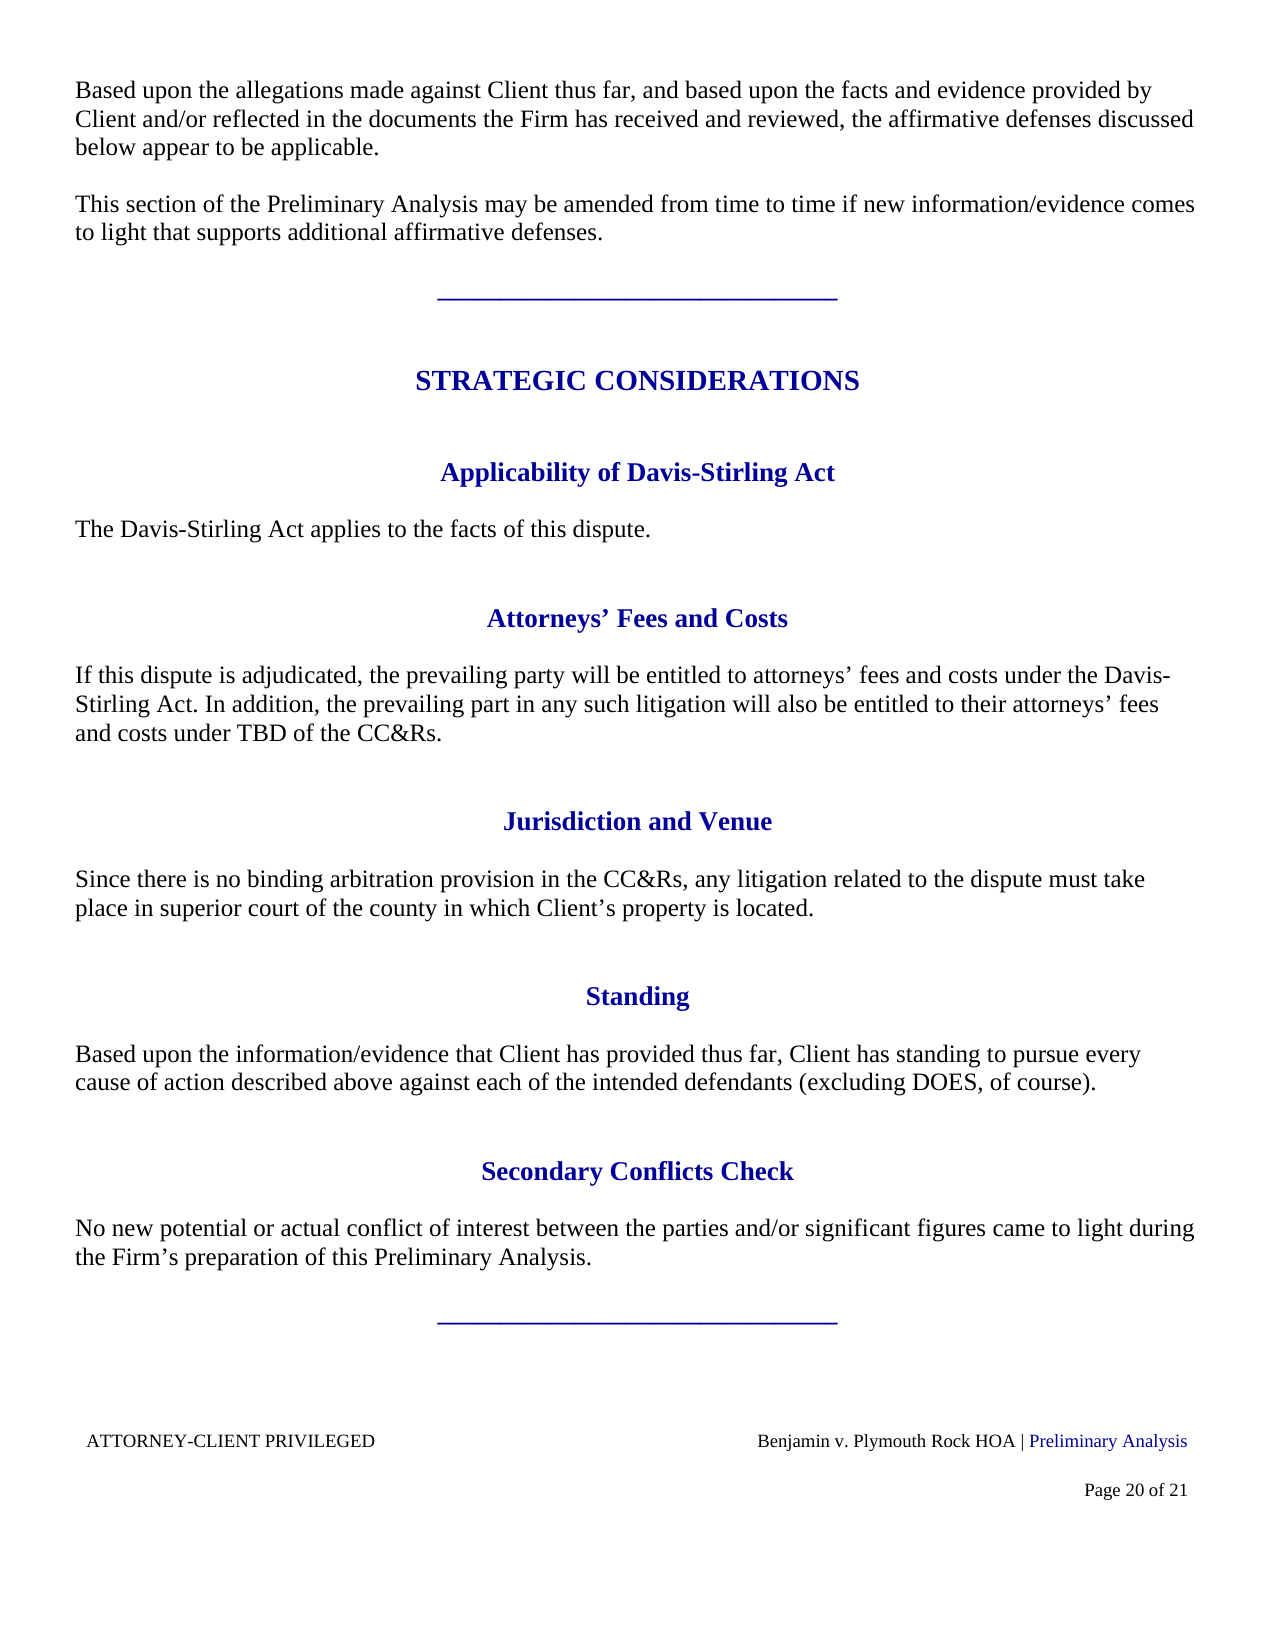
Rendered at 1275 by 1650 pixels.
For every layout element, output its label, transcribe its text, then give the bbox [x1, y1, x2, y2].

subtitle Applicability of Davis-Stirling Act [75, 424, 1200, 487]
text No new potential or actual conflict of interest between the parties and/or significant figures came to light during the Firm’s preparation of this Preliminary Analysis. [75, 1213, 1200, 1271]
text The Davis-Stirling Act applies to the facts of this dispute. [75, 514, 1200, 543]
text This section of the Preliminary Analysis may be amended from time to time if new information/evidence comes to light that supports additional affirmative defenses. [75, 189, 1200, 246]
subtitle Attorneys’ Fees and Costs [75, 571, 1200, 633]
subtitle Jurisdiction and Venue [75, 774, 1200, 836]
text Based upon the information/evidence that Client has provided thus far, Client has standing to pursue every cause of action described above against each of the intended defendants (excluding DOES, of course). [75, 1039, 1200, 1096]
subtitle Strategic Considerations [75, 330, 1200, 397]
text Based upon the allegations made against Client thus far, and based upon the facts and evidence provided by Client and/or reflected in the documents the Firm has received and reviewed, the affirmative defenses discussed below appear to be applicable. [75, 75, 1200, 161]
subtitle Secondary Conflicts Check [75, 1124, 1200, 1186]
text ________________________________ [357, 1298, 918, 1327]
text If this dispute is adjudicated, the prevailing party will be entitled to attorneys’ fees and costs under the Davis-Stirling Act. In addition, the prevailing part in any such litigation will also be entitled to their attorneys’ fees and costs under TBD of the CC&Rs. [75, 660, 1200, 747]
text Since there is no binding arbitration provision in the CC&Rs, any litigation related to the dispute must take place in superior court of the county in which Client’s property is located. [75, 864, 1200, 921]
text ________________________________ [357, 274, 918, 302]
subtitle Standing [75, 949, 1200, 1011]
